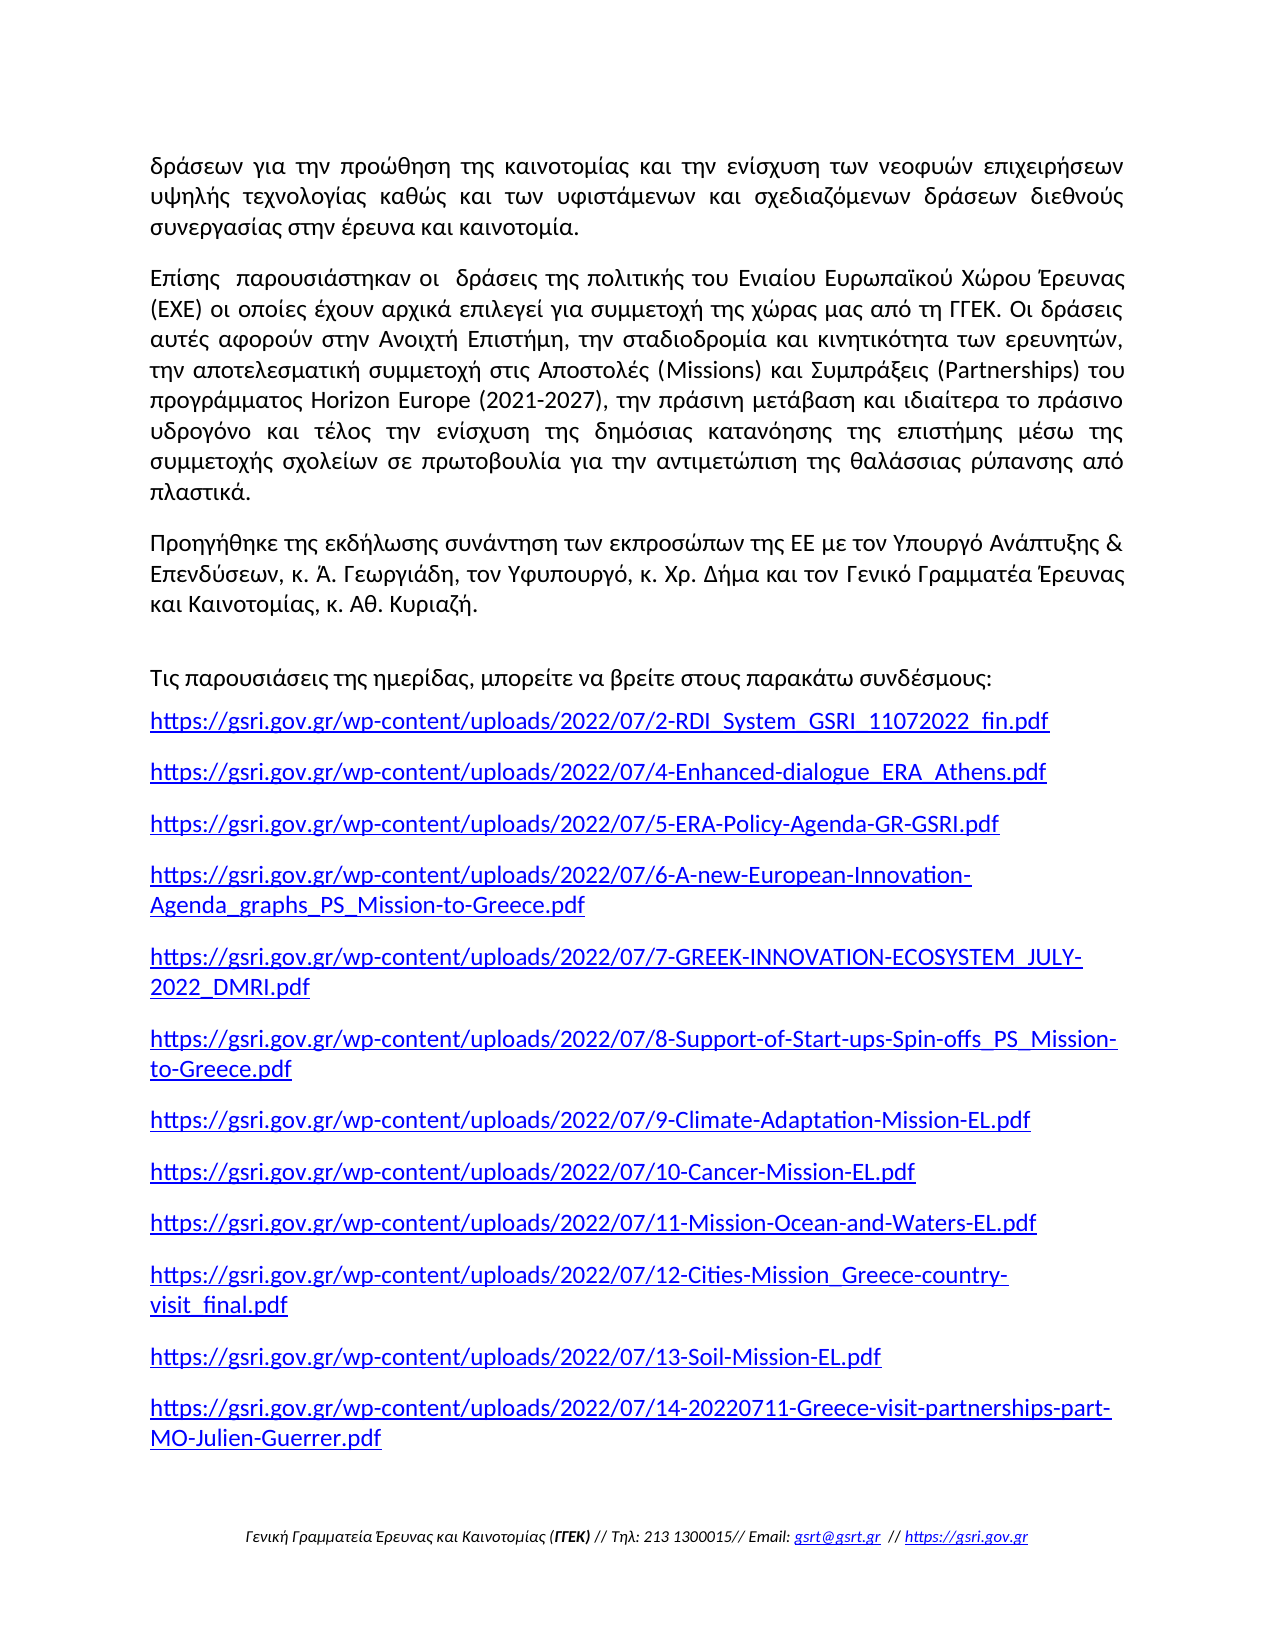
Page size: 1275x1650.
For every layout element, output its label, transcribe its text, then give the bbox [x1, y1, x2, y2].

text https://gsri.gov.gr/wp-content/uploads/2022/07/7-GREEK-INNOVATION-ECOSYSTEM_JULY-2022_DMRI.pdf [150, 941, 1125, 1002]
text https://gsri.gov.gr/wp-content/uploads/2022/07/10-Cancer-Mission-EL.pdf [150, 1156, 1125, 1187]
text Επίσης παρουσιάστηκαν οι δράσεις της πολιτικής του Ενιαίου Ευρωπαϊκού Χώρου Έρευνας (ΕΧΕ) οι οποίες έχουν αρχικά επιλεγεί για συμμετοχή της χώρας μας από τη ΓΓΕΚ. Οι δράσεις αυτές αφορούν στην Ανοιχτή Επιστήμη, την σταδιοδρομία και κινητικότητα των ερευνητών, την αποτελεσματική συμμετοχή στις Αποστολές (Missions) και Συμπράξεις (Partnerships) του προγράμματος Horizon Europe (2021-2027), την πράσινη μετάβαση και ιδιαίτερα το πράσινο υδρογόνο και τέλος την ενίσχυση της δημόσιας κατανόησης της επιστήμης μέσω της συμμετοχής σχολείων σε πρωτοβουλία για την αντιμετώπιση της θαλάσσιας ρύπανσης από πλαστικά. [150, 262, 1125, 507]
text https://gsri.gov.gr/wp-content/uploads/2022/07/12-Cities-Mission_Greece-country-visit_final.pdf [150, 1259, 1125, 1320]
text https://gsri.gov.gr/wp-content/uploads/2022/07/6-A-new-European-Innovation-Agenda_graphs_PS_Mission-to-Greece.pdf [150, 859, 1125, 920]
text https://gsri.gov.gr/wp-content/uploads/2022/07/2-RDI_System_GSRI_11072022_fin.pdf [150, 705, 1125, 736]
text https://gsri.gov.gr/wp-content/uploads/2022/07/13-Soil-Mission-EL.pdf [150, 1341, 1125, 1371]
text https://gsri.gov.gr/wp-content/uploads/2022/07/5-ERA-Policy-Agenda-GR-GSRI.pdf [150, 808, 1125, 838]
text Τις παρουσιάσεις της ημερίδας, μπορείτε να βρείτε στους παρακάτω συνδέσμους: [150, 662, 1125, 692]
text https://gsri.gov.gr/wp-content/uploads/2022/07/11-Mission-Ocean-and-Waters-EL.pdf [150, 1207, 1125, 1238]
text https://gsri.gov.gr/wp-content/uploads/2022/07/8-Support-of-Start-ups-Spin-offs_PS_Mission-to-Greece.pdf [150, 1023, 1125, 1084]
text Προηγήθηκε της εκδήλωσης συνάντηση των εκπροσώπων της ΕΕ με τον Υπουργό Ανάπτυξης & Επενδύσεων, κ. Ά. Γεωργιάδη, τον Υφυπουργό, κ. Χρ. Δήμα και τον Γενικό Γραμματέα Έρευνας και Καινοτομίας, κ. Αθ. Κυριαζή. [150, 527, 1125, 619]
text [150, 150, 1125, 242]
text https://gsri.gov.gr/wp-content/uploads/2022/07/14-20220711-Greece-visit-partnerships-part-MO-Julien-Guerrer.pdf [150, 1392, 1125, 1453]
text https://gsri.gov.gr/wp-content/uploads/2022/07/9-Climate-Adaptation-Mission-EL.pdf [150, 1105, 1125, 1135]
text https://gsri.gov.gr/wp-content/uploads/2022/07/4-Enhanced-dialogue_ERA_Athens.pdf [150, 756, 1125, 787]
